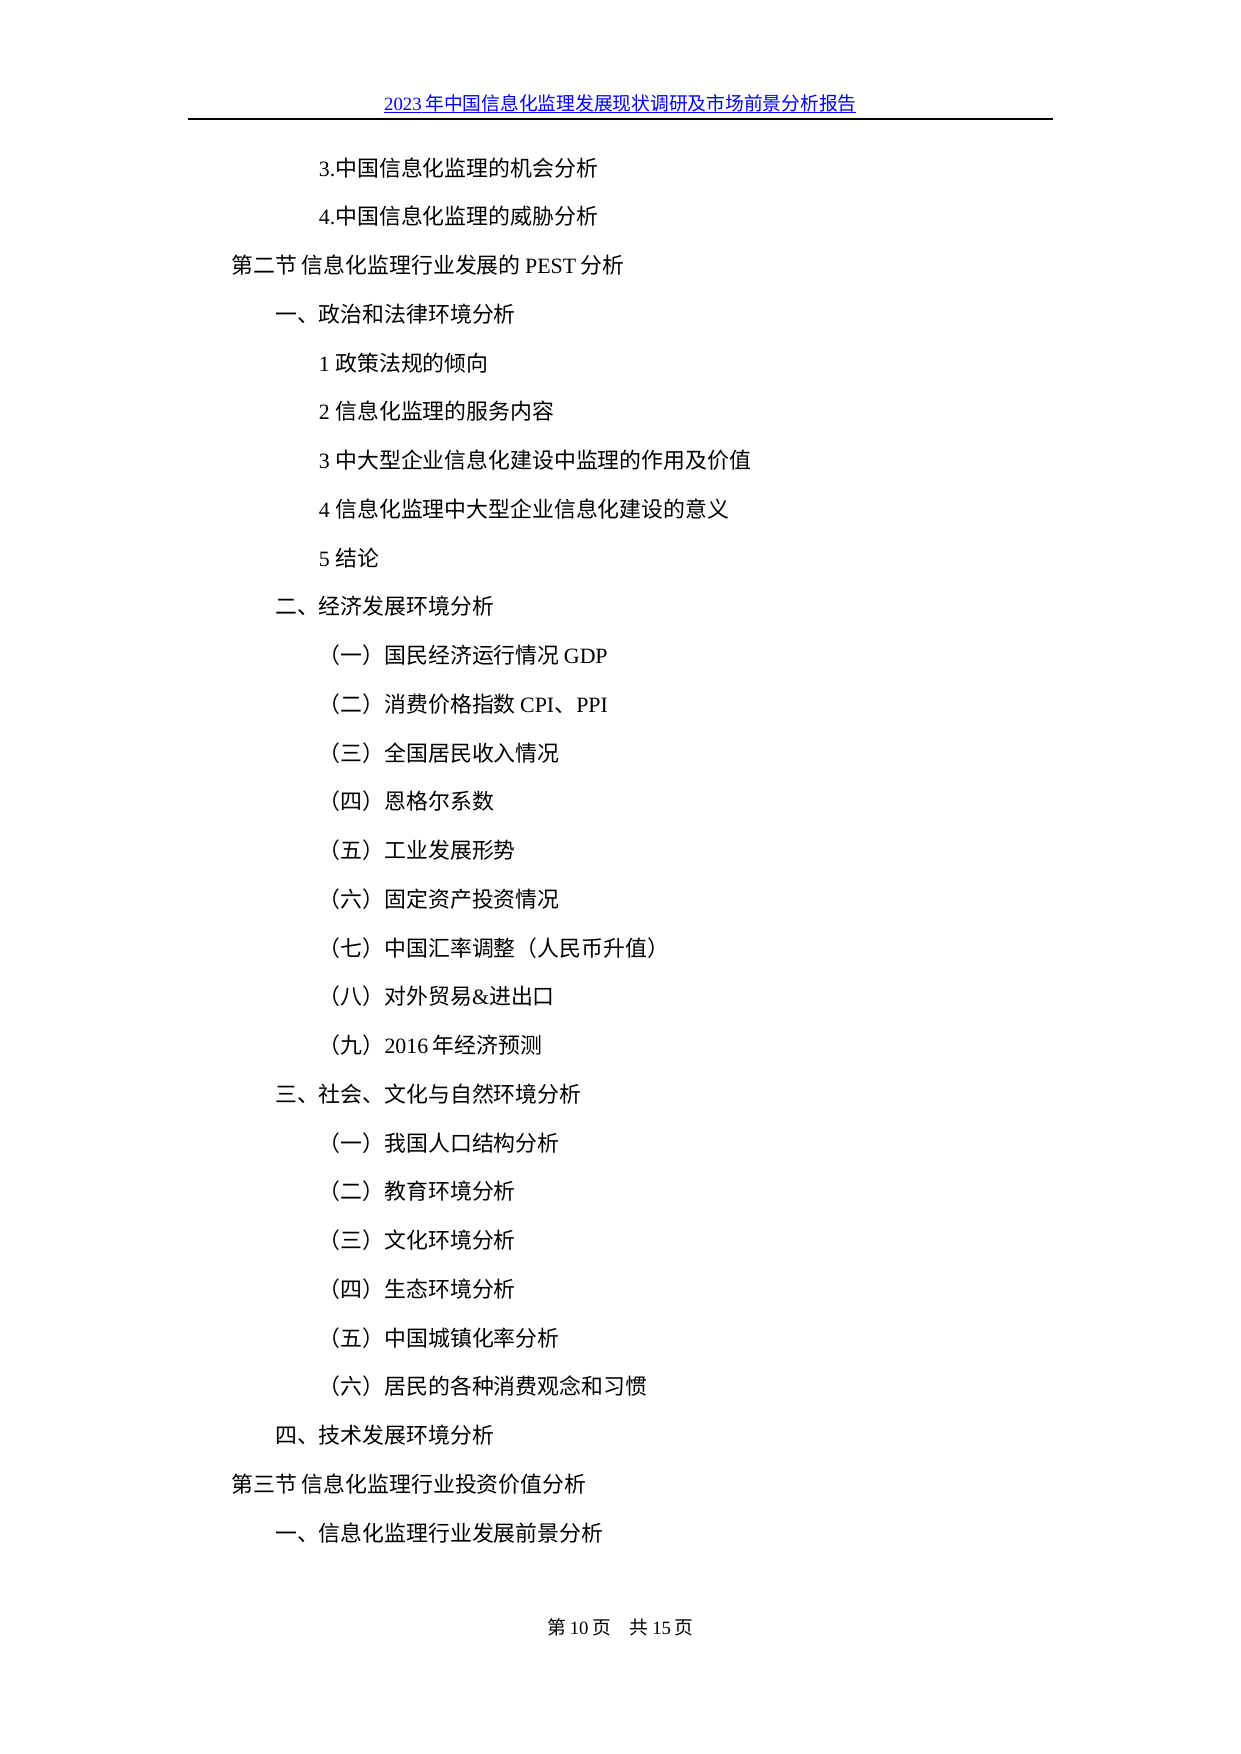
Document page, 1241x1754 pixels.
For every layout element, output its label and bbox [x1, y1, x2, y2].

text [187, 150, 1053, 1548]
